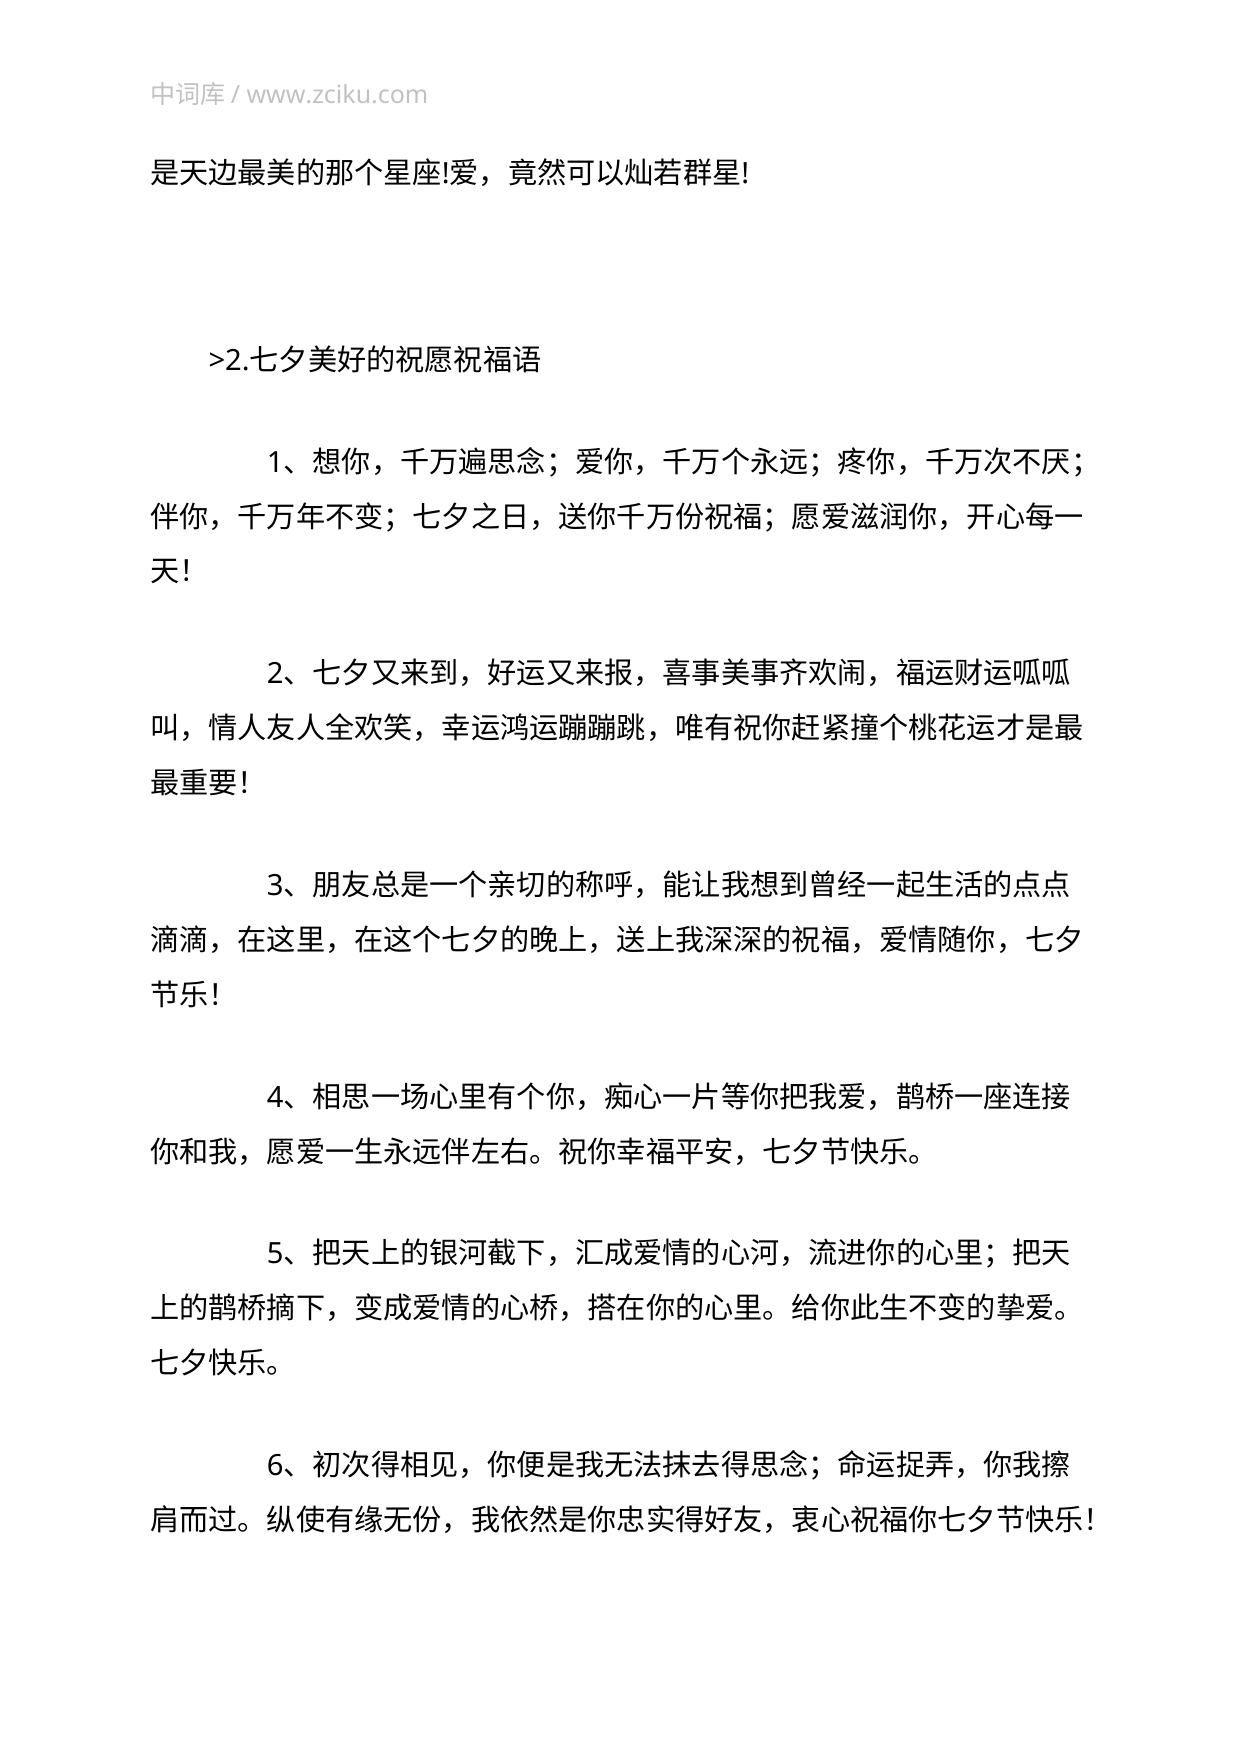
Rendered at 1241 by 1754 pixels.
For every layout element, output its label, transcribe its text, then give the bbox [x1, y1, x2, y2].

text 6、初次得相见，你便是我无法抹去得思念；命运捉弄，你我擦肩而过。纵使有缘无份，我依然是你忠实得好友，衷心祝福你七夕节快乐！ [150, 1442, 1090, 1539]
text 5、把天上的银河截下，汇成爱情的心河，流进你的心里；把天上的鹊桥摘下，变成爱情的心桥，搭在你的心里。给你此生不变的挚爱。七夕快乐。 [150, 1230, 1090, 1382]
text 2、七夕又来到，好运又来报，喜事美事齐欢闹，福运财运呱呱叫，情人友人全欢笑，幸运鸿运蹦蹦跳，唯有祝你赶紧撞个桃花运才是最最重要！ [150, 650, 1090, 802]
text 3、朋友总是一个亲切的称呼，能让我想到曾经一起生活的点点滴滴，在这里，在这个七夕的晚上，送上我深深的祝福，爱情随你，七夕节乐！ [150, 861, 1090, 1014]
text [150, 150, 1090, 192]
text 4、相思一场心里有个你，痴心一片等你把我爱，鹊桥一座连接你和我，愿爱一生永远伴左右。祝你幸福平安，七夕节快乐。 [150, 1073, 1090, 1170]
text 1、想你，千万遍思念；爱你，千万个永远；疼你，千万次不厌；伴你，千万年不变；七夕之日，送你千万份祝福；愿爱滋润你，开心每一天！ [150, 438, 1090, 590]
text >2.七夕美好的祝愿祝福语 [150, 336, 1090, 378]
